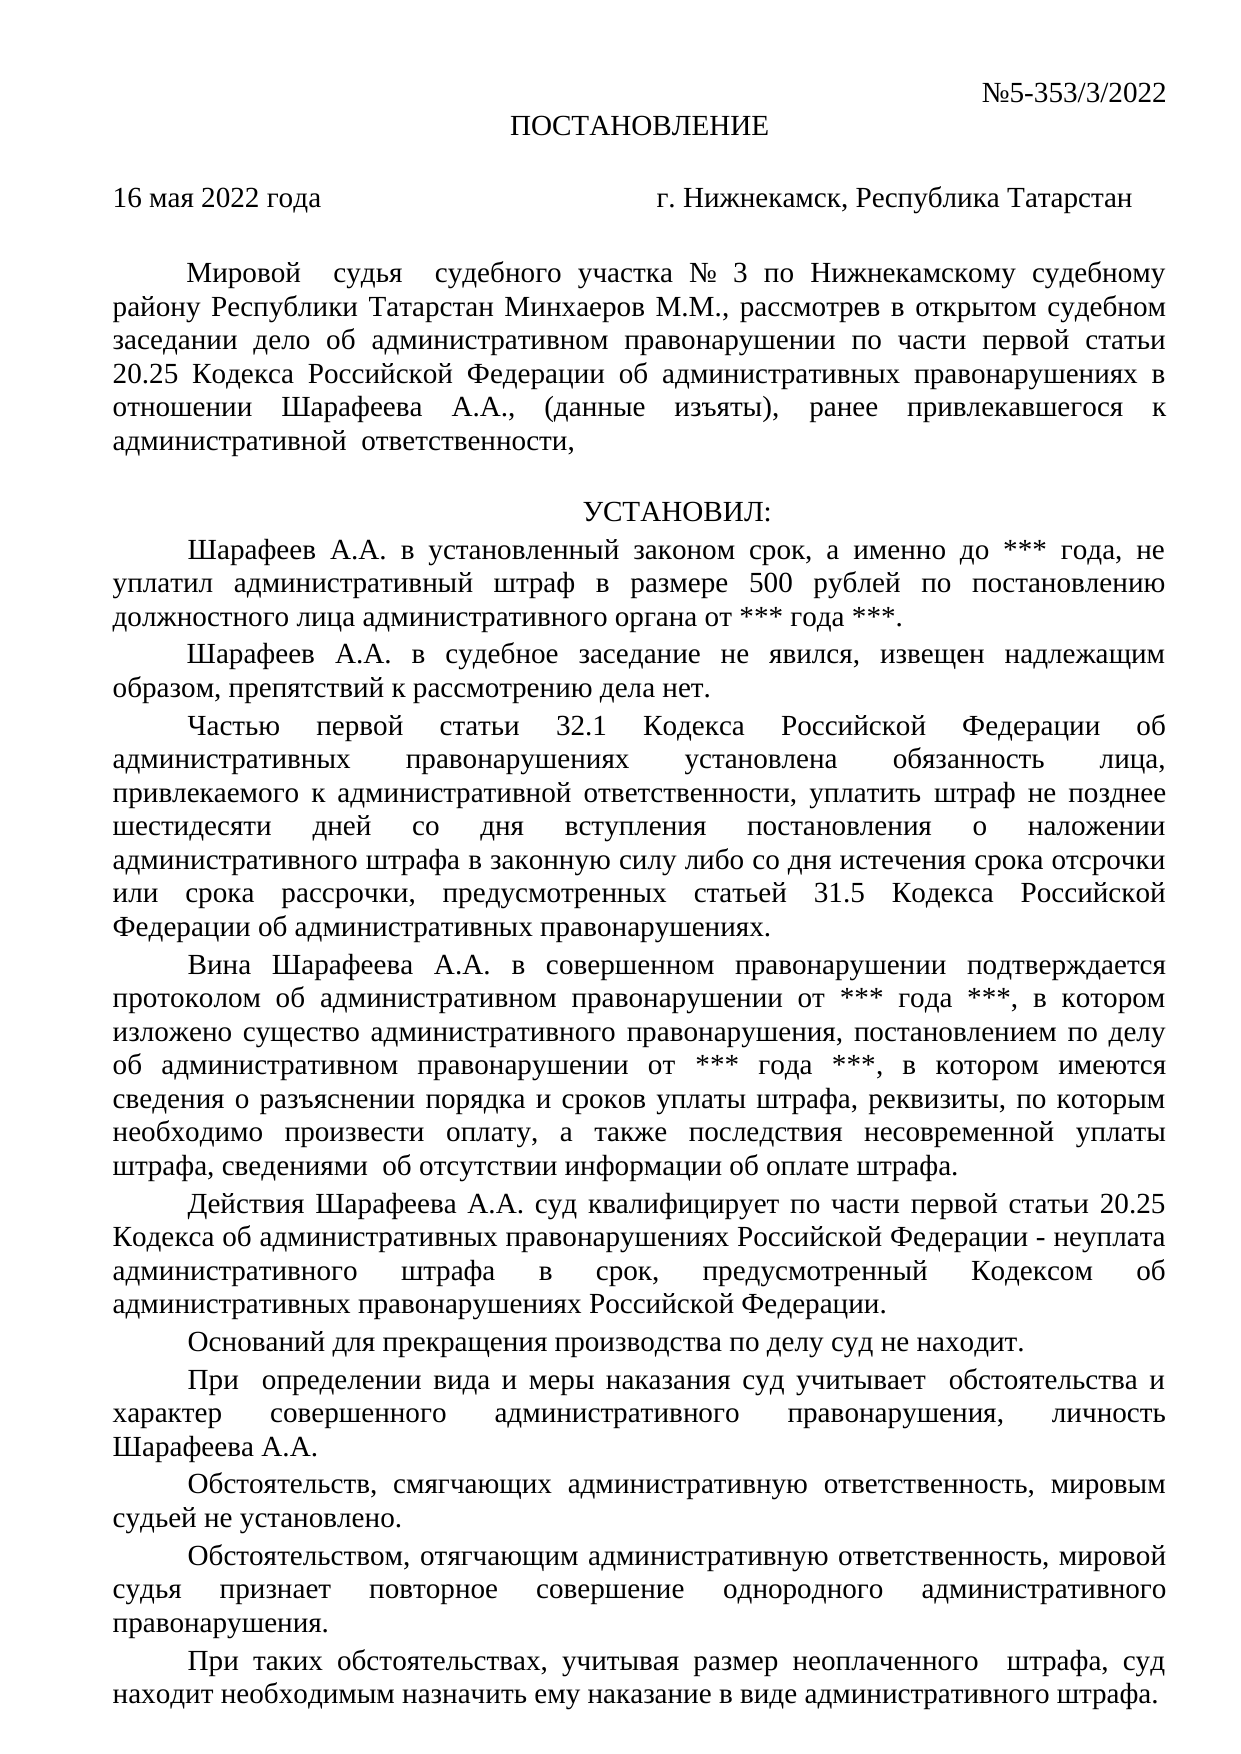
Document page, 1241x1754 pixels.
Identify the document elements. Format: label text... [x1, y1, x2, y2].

text При определении вида и меры наказания суд учитывает обстоятельства и характер совершенного административного правонарушения, личность Шарафеева А.А. [112, 1362, 1167, 1462]
title №5-353/3/2022 [112, 75, 1167, 108]
title ПОСТАНОВЛЕНИЕ [112, 108, 1167, 142]
text 16 мая 2022 года г. Нижнекамск, Республика Татарстан [112, 180, 1167, 213]
text Шарафеев А.А. в судебное заседание не явился, извещен надлежащим образом, препятствий к рассмотрению дела нет. [112, 637, 1167, 704]
text Обстоятельством, отягчающим административную ответственность, мировой судья признает повторное совершение однородного административного правонарушения. [112, 1538, 1167, 1638]
text Действия Шарафеева А.А. суд квалифицирует по части первой статьи 20.25 Кодекса об административных правонарушениях Российской Федерации - неуплата административного штрафа в срок, предусмотренный Кодексом об административных правонарушениях Российской Федерации. [112, 1186, 1167, 1320]
text Частью первой статьи 32.1 Кодекса Российской Федерации об административных правонарушениях установлена обязанность лица, привлекаемого к административной ответственности, уплатить штраф не позднее шестидесяти дней со дня вступления постановления о наложении административного штрафа в законную силу либо со дня истечения срока отсрочки или срока рассрочки, предусмотренных статьей 31.5 Кодекса Российской Федерации об административных правонарушениях. [112, 708, 1167, 943]
text УСТАНОВИЛ: [112, 494, 1167, 528]
text Оснований для прекращения производства по делу суд не находит. [112, 1324, 1167, 1358]
text При таких обстоятельствах, учитывая размер неоплаченного штрафа, суд находит необходимым назначить ему наказание в виде административного штрафа. [112, 1643, 1167, 1710]
text Вина Шарафеева А.А. в совершенном правонарушении подтверждается протоколом об административном правонарушении от *** года ***, в котором изложено существо административного правонарушения, постановлением по делу об административном правонарушении от *** года ***, в котором имеются сведения о разъяснении порядка и сроков уплаты штрафа, реквизиты, по которым необходимо произвести оплату, а также последствия несовременной уплаты штрафа, сведениями об отсутствии информации об оплате штрафа. [112, 947, 1167, 1182]
text Мировой судья судебного участка № 3 по Нижнекамскому судебному району Республики Татарстан Минхаеров М.М., рассмотрев в открытом судебном заседании дело об административном правонарушении по части первой статьи 20.25 Кодекса Российской Федерации об административных правонарушениях в отношении Шарафеева А.А., (данные изъяты), ранее привлекавшегося к административной ответственности, [112, 255, 1167, 456]
text Шарафеев А.А. в установленный законом срок, а именно до *** года, не уплатил административный штраф в размере 500 рублей по постановлению должностного лица административного органа от *** года ***. [112, 532, 1167, 632]
text Обстоятельств, смягчающих административную ответственность, мировым судьей не установлено. [112, 1467, 1167, 1534]
